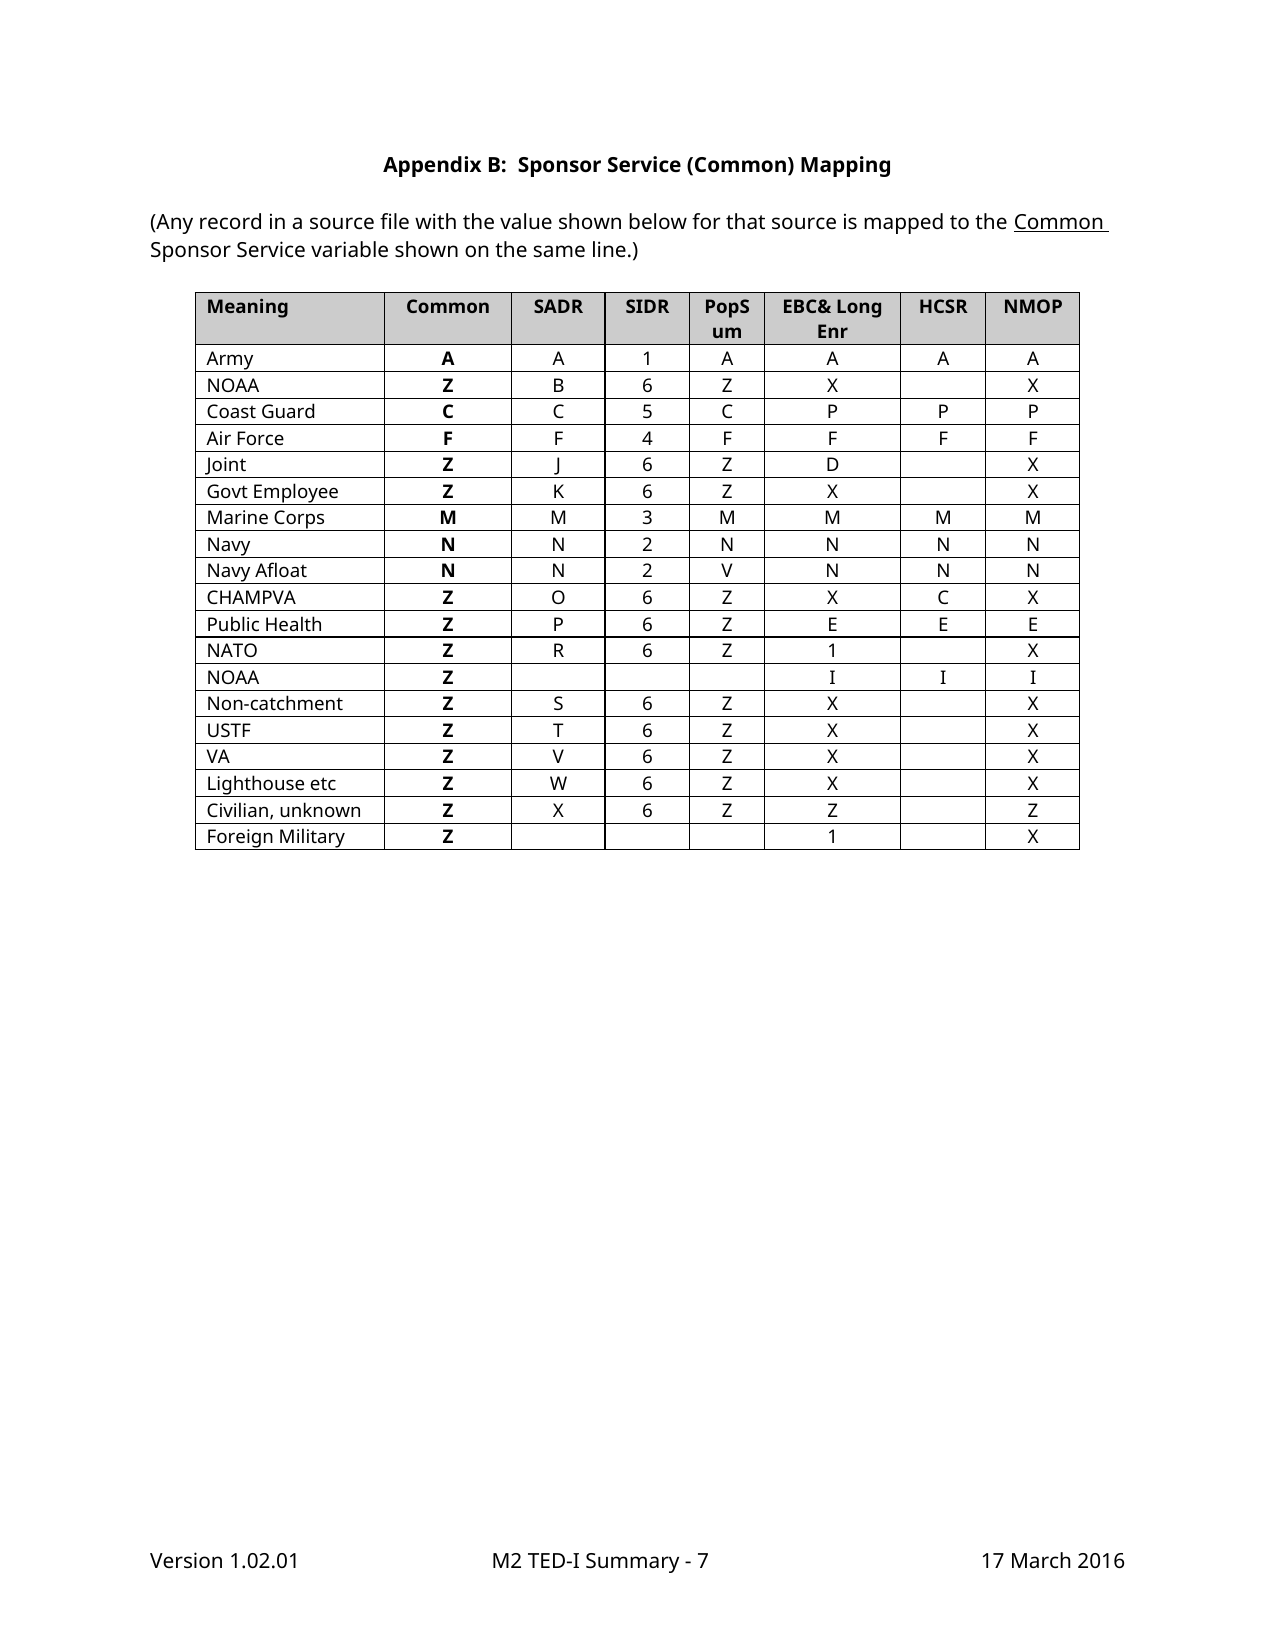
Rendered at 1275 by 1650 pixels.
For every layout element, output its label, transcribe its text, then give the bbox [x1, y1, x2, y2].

table_cell J [512, 452, 604, 477]
table_cell NOAA [196, 664, 384, 689]
table_cell S [512, 691, 604, 716]
table_cell X [986, 770, 1079, 796]
table_cell Lighthouse etc [196, 770, 384, 796]
table_cell 5 [606, 399, 689, 424]
table_cell N [901, 531, 985, 557]
table_cell Z [385, 691, 511, 716]
table_cell F [690, 425, 764, 451]
table_cell Z [385, 797, 511, 822]
table_cell C [901, 584, 985, 610]
table_header SADR [512, 293, 604, 344]
table_cell [606, 664, 689, 689]
table_cell Navy Afloat [196, 558, 384, 583]
table_cell A [690, 345, 764, 371]
table_cell 6 [606, 452, 689, 477]
table_cell Z [385, 584, 511, 610]
table_cell 6 [606, 770, 689, 796]
table_cell A [901, 345, 985, 371]
table_cell Z [385, 478, 511, 504]
table_cell Z [690, 797, 764, 822]
table_cell Civilian, unknown [196, 797, 384, 822]
table_cell P [901, 399, 985, 424]
table_cell E [986, 611, 1079, 636]
text (Any record in a source file with the value shown below for that source is mapped to the Common Sponsor Service variable shown on the same line.) [150, 207, 1125, 264]
table_cell A [765, 345, 900, 371]
table_cell [606, 824, 689, 849]
table_cell N [765, 558, 900, 583]
table_cell I [765, 664, 900, 689]
table_header HCSR [901, 293, 985, 344]
table_cell N [512, 531, 604, 557]
table_cell Public Health [196, 611, 384, 636]
table_cell [901, 797, 985, 822]
table_cell 6 [606, 744, 689, 769]
table_cell [901, 638, 985, 663]
table_cell Z [385, 770, 511, 796]
table_header NMOP [986, 293, 1079, 344]
table_cell T [512, 717, 604, 743]
table_cell 2 [606, 558, 689, 583]
table_cell Z [385, 744, 511, 769]
table_cell F [986, 425, 1079, 451]
table_cell [901, 744, 985, 769]
table_cell N [986, 558, 1079, 583]
table_cell 6 [606, 691, 689, 716]
table_cell V [512, 744, 604, 769]
table_cell N [765, 531, 900, 557]
table_cell Z [385, 638, 511, 663]
table_cell 2 [606, 531, 689, 557]
table_cell Foreign Military [196, 824, 384, 849]
table_cell X [986, 824, 1079, 849]
table_cell 1 [606, 345, 689, 371]
table_cell Z [765, 797, 900, 822]
table_cell B [512, 372, 604, 397]
table_cell 6 [606, 611, 689, 636]
table_cell [901, 717, 985, 743]
table_cell [901, 824, 985, 849]
table_cell E [901, 611, 985, 636]
table_cell X [765, 478, 900, 504]
table_cell X [765, 717, 900, 743]
table_cell X [512, 797, 604, 822]
table_cell N [512, 558, 604, 583]
table_header PopSum [690, 293, 764, 344]
table_cell 6 [606, 372, 689, 397]
table_cell N [385, 558, 511, 583]
table_cell N [986, 531, 1079, 557]
table_cell Z [690, 717, 764, 743]
table_cell Army [196, 345, 384, 371]
table_cell E [765, 611, 900, 636]
table_cell Z [690, 611, 764, 636]
table_cell Z [690, 584, 764, 610]
table_cell N [385, 531, 511, 557]
table_cell 6 [606, 717, 689, 743]
table_cell I [986, 664, 1079, 689]
table_cell M [986, 505, 1079, 530]
table_cell Navy [196, 531, 384, 557]
table_cell Z [690, 478, 764, 504]
table_cell M [690, 505, 764, 530]
table_cell Govt Employee [196, 478, 384, 504]
table_cell NATO [196, 638, 384, 663]
table_cell P [765, 399, 900, 424]
table_header EBC& Long Enr [765, 293, 900, 344]
table_cell X [986, 478, 1079, 504]
table_cell 3 [606, 505, 689, 530]
table_cell Z [690, 452, 764, 477]
table_cell VA [196, 744, 384, 769]
table_cell Non-catchment [196, 691, 384, 716]
table_cell X [986, 717, 1079, 743]
table_header Common [385, 293, 511, 344]
table_cell W [512, 770, 604, 796]
table_cell Z [385, 452, 511, 477]
table_cell M [512, 505, 604, 530]
table_cell Z [385, 824, 511, 849]
table_cell X [986, 691, 1079, 716]
table_cell X [986, 744, 1079, 769]
table_cell 4 [606, 425, 689, 451]
table_cell X [986, 372, 1079, 397]
table_cell C [512, 399, 604, 424]
table_cell [901, 478, 985, 504]
table_cell Z [385, 664, 511, 689]
table_header Meaning [196, 293, 384, 344]
table_cell Z [385, 611, 511, 636]
table_cell Coast Guard [196, 399, 384, 424]
table_cell Z [690, 691, 764, 716]
table_cell 6 [606, 638, 689, 663]
table_cell K [512, 478, 604, 504]
table_cell P [512, 611, 604, 636]
table_cell Z [690, 372, 764, 397]
table_cell F [512, 425, 604, 451]
table_cell X [765, 372, 900, 397]
table_header SIDR [606, 293, 689, 344]
table_cell C [385, 399, 511, 424]
table_cell N [901, 558, 985, 583]
table_cell 1 [765, 824, 900, 849]
table_cell Z [690, 770, 764, 796]
table_cell A [385, 345, 511, 371]
table_cell X [986, 452, 1079, 477]
table_cell X [986, 584, 1079, 610]
table_cell [901, 452, 985, 477]
table_cell [901, 372, 985, 397]
table_cell X [765, 770, 900, 796]
table_cell P [986, 399, 1079, 424]
table_cell Z [385, 372, 511, 397]
table_cell O [512, 584, 604, 610]
table_cell X [765, 691, 900, 716]
table_cell NOAA [196, 372, 384, 397]
table_cell M [385, 505, 511, 530]
table_cell [690, 824, 764, 849]
table_cell X [765, 744, 900, 769]
table_cell [512, 824, 604, 849]
table_cell Air Force [196, 425, 384, 451]
table_cell [901, 691, 985, 716]
table_cell CHAMPVA [196, 584, 384, 610]
table_cell Z [690, 638, 764, 663]
table_cell 6 [606, 478, 689, 504]
table_cell USTF [196, 717, 384, 743]
table_cell D [765, 452, 900, 477]
table_cell 6 [606, 584, 689, 610]
table_cell [512, 664, 604, 689]
table_cell X [765, 584, 900, 610]
table_cell C [690, 399, 764, 424]
table_cell [901, 770, 985, 796]
table_cell A [512, 345, 604, 371]
table_cell R [512, 638, 604, 663]
table_cell M [765, 505, 900, 530]
table_cell N [690, 531, 764, 557]
table_cell F [765, 425, 900, 451]
table_cell F [385, 425, 511, 451]
table_cell F [901, 425, 985, 451]
table_cell Z [690, 744, 764, 769]
table_cell A [986, 345, 1079, 371]
table_cell Marine Corps [196, 505, 384, 530]
table_cell 1 [765, 638, 900, 663]
table_cell Joint [196, 452, 384, 477]
table_cell Z [385, 717, 511, 743]
table_cell I [901, 664, 985, 689]
table_cell X [986, 638, 1079, 663]
table_cell 6 [606, 797, 689, 822]
table_cell [690, 664, 764, 689]
subtitle Appendix B: Sponsor Service (Common) Mapping [150, 150, 1125, 178]
table_cell Z [986, 797, 1079, 822]
table_cell V [690, 558, 764, 583]
table_cell M [901, 505, 985, 530]
